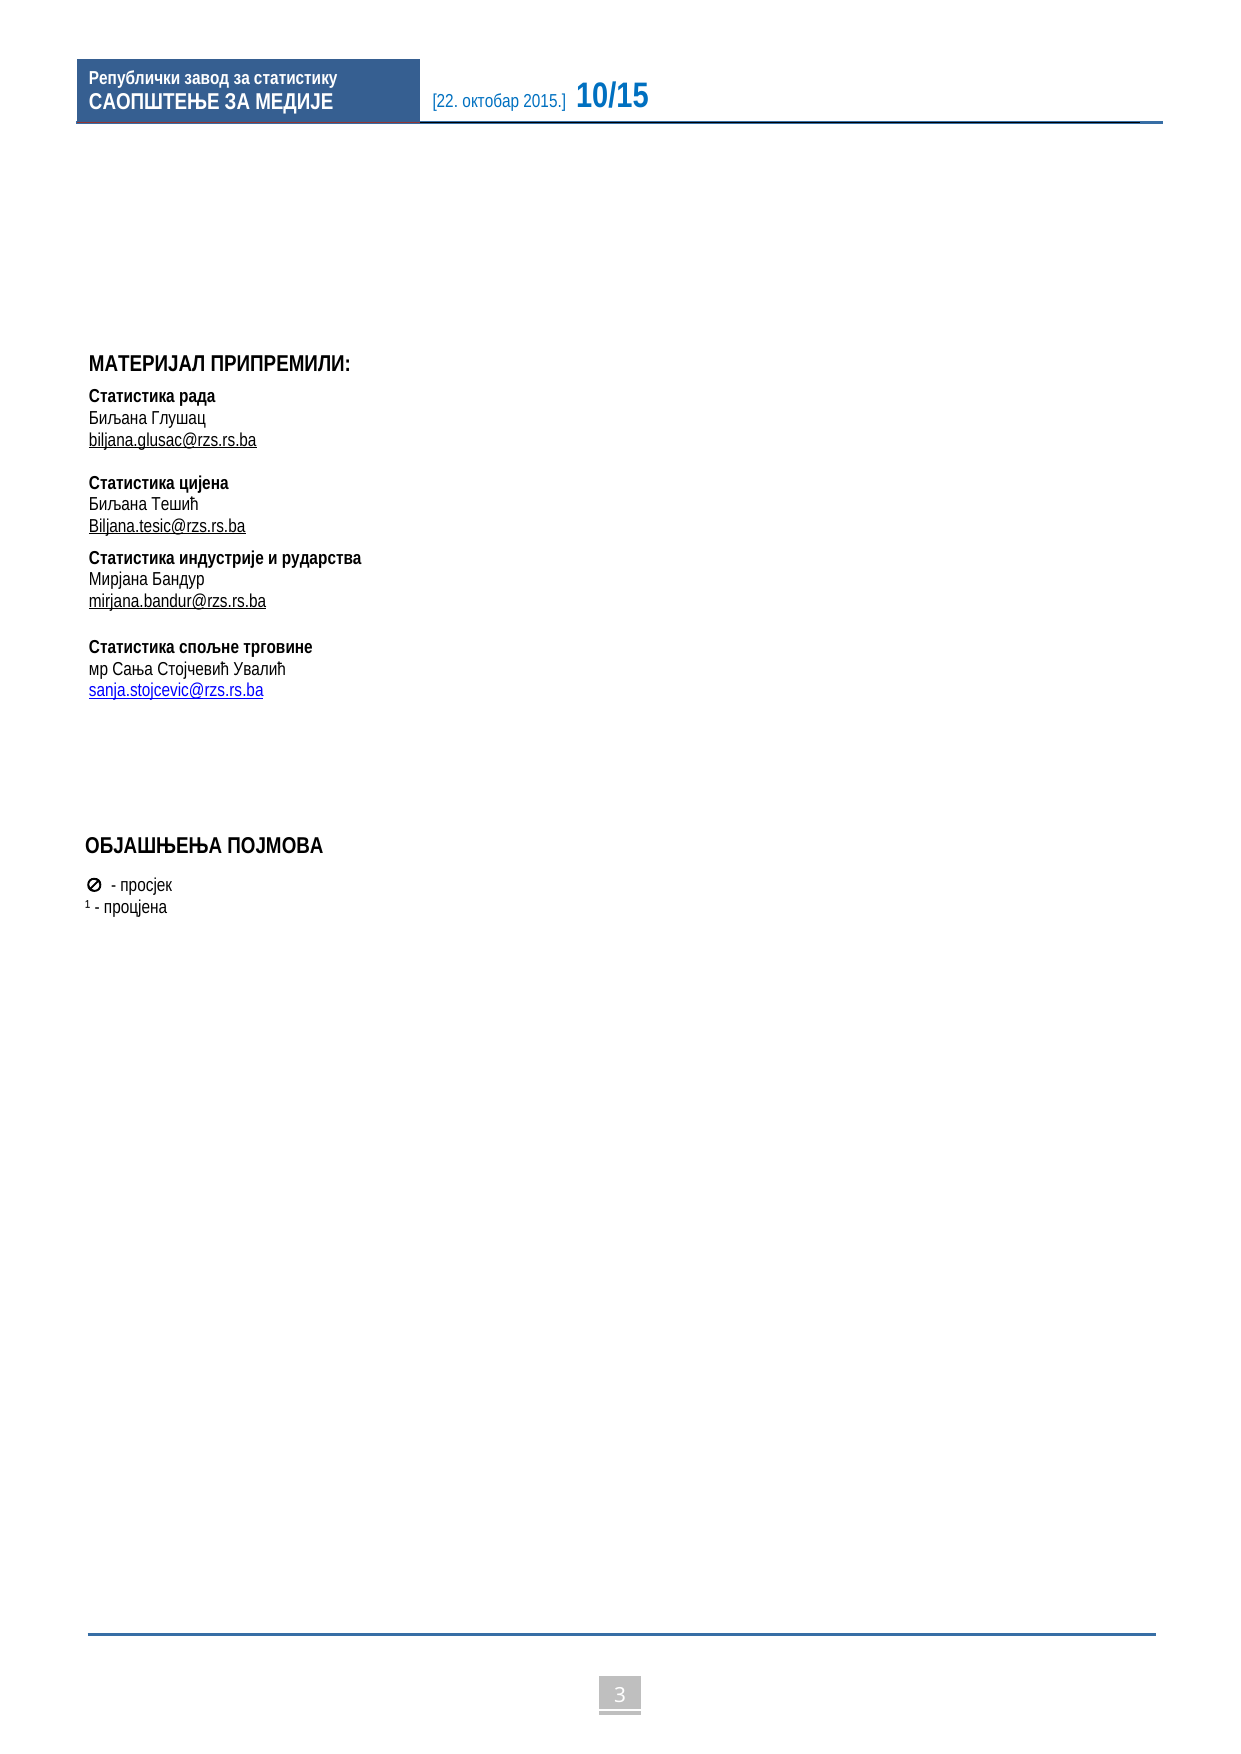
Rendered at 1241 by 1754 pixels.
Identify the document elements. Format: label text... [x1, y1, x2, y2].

table_cell Статистика рада Биљана Глушац biljana.glusac@rzs.rs.ba [78, 385, 1163, 472]
table_cell Статистика цијена Биљана Тешић Biljana.tesic@rzs.rs.ba [78, 472, 1163, 547]
table_header ОБЈАШЊЕЊА ПОЈМОВА [74, 753, 1166, 874]
table_header МАТЕРИЈАЛ ПРИПРЕМИЛИ: [78, 350, 1163, 385]
table_cell - просјек ¹ - процјена [74, 874, 1166, 981]
table_cell Статистика индустрије и рударства Мирјана Бандур mirjana.bandur@rzs.rs.ba [78, 547, 1163, 636]
table_cell Статистика спољне трговине мр Сања Стојчевић Увалић sanja.stojcevic@rzs.rs.ba [78, 636, 1163, 707]
